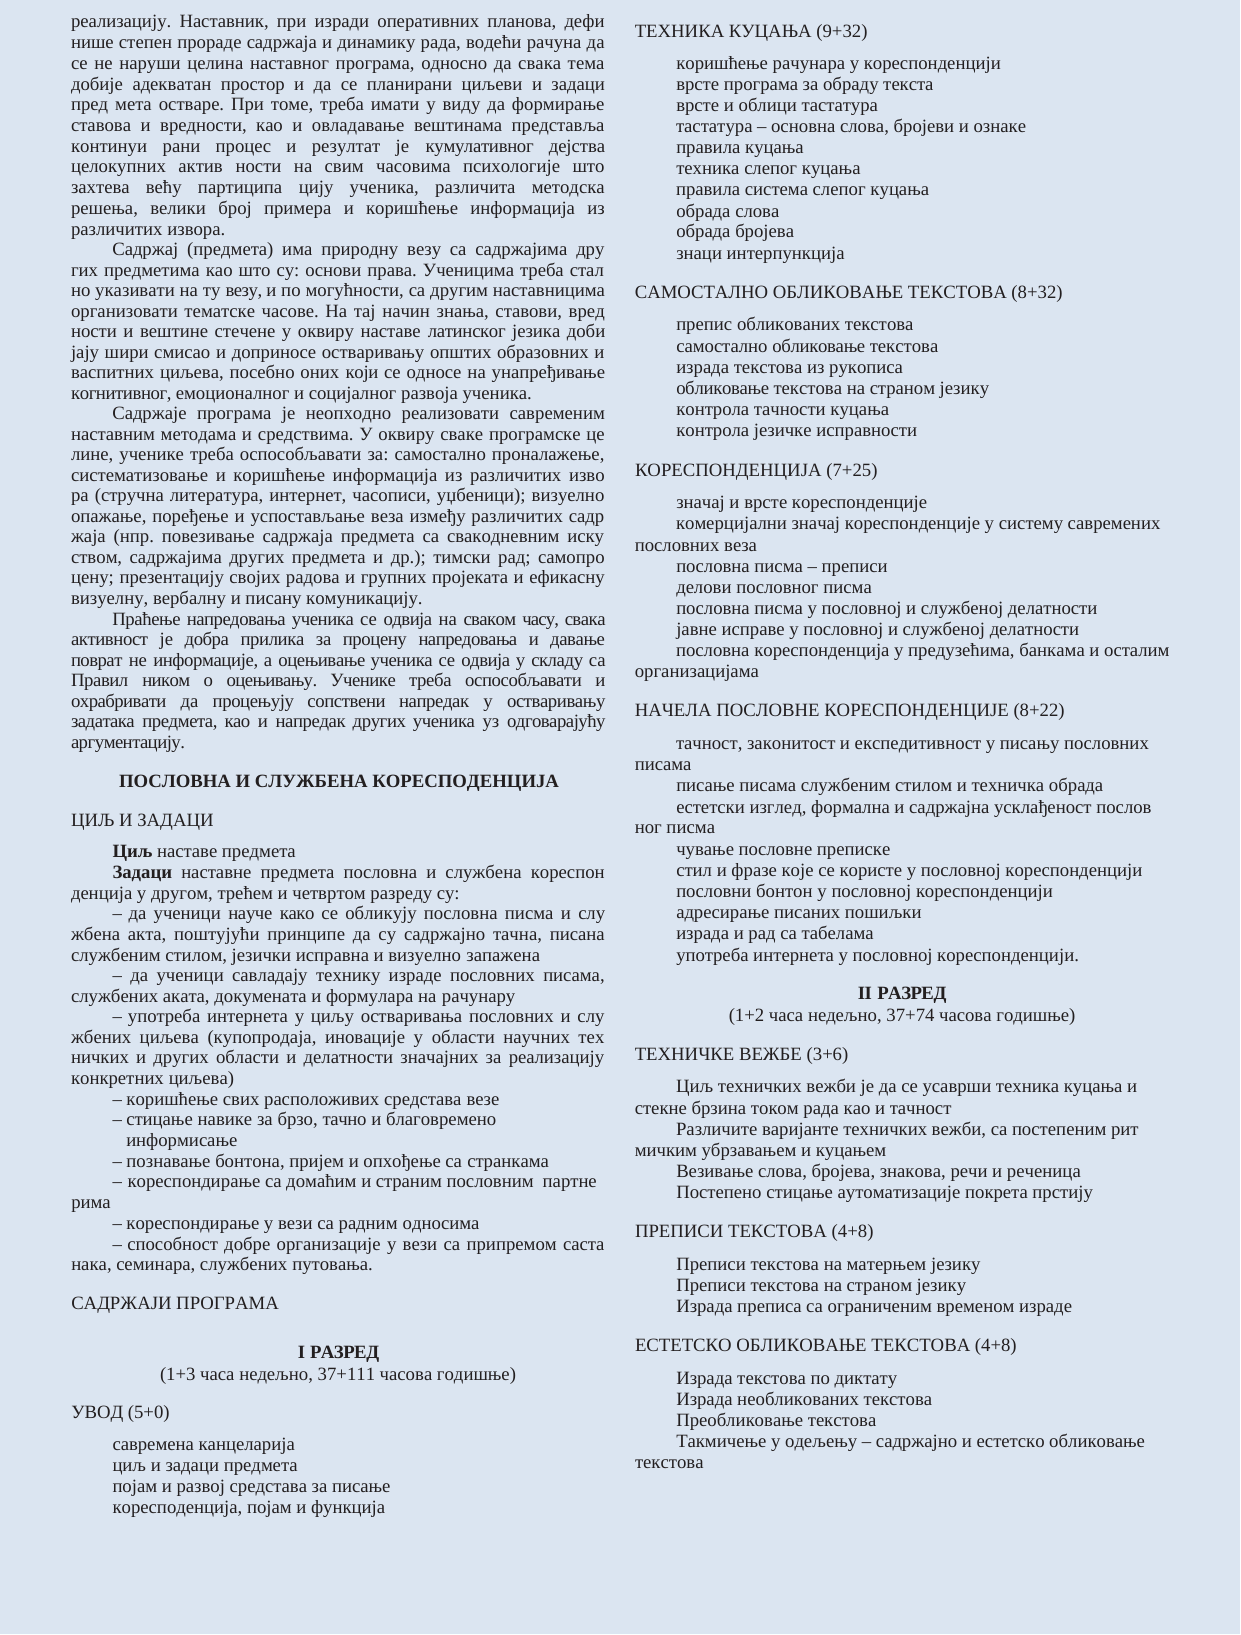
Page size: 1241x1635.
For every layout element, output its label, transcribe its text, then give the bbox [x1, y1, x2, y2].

list да ученици науче како се обликују пословна писма и слу­ жбена акта, поштујући принципе да су садржајно тачна, писана службеним стилом, језички исправна и визуелно запажена [71, 903, 605, 965]
text НАЧЕЛА ПОСЛОВНЕ КОРЕСПОНДЕНЦИЈЕ (8+22) [634, 699, 1182, 721]
text ТЕХНИЧКЕ ВЕЖБЕ (3+6) [634, 1043, 1182, 1064]
list кореспондирање у вези са радним односима [112, 1213, 609, 1233]
list употреба интернета у циљу остваривања пословних и слу­ жбених циљева (купопродаја, иновације у области научних тех­ ничких и других области и делатности значајних за реализацију конкретних циљева) [71, 1006, 605, 1088]
text комерцијални значај кореспонденције у систему савремених пословних веза [634, 513, 1182, 555]
text контрола језичке исправности [676, 420, 1182, 441]
subtitle РАЗРЕД [298, 1342, 609, 1363]
text рима [71, 1192, 609, 1213]
text Садржај (предмета) има природну везу са садржајима дру­ гих предметима као што су: основи права. Ученицима треба стал­ но указивати на ту везу, и по могућности, са другим наставницима организовати тематске часове. На тај начин знања, ставови, вред­ ности и вештине стечене у оквиру наставе латинског језика доби­ јају шири смисао и доприносе остваривању општих образовних и васпитних циљева, посебно оних који се односе на унапређивање когнитивног, емоционалног и социјалног развоја ученика. [71, 239, 605, 403]
text (1+2 часа недељно, 37+74 часова годишње) [726, 1004, 1078, 1025]
text стил и фразе које се користе у пословној кореспонденцији пословни бонтон у пословној кореспонденцији адресирање писаних пошиљки [676, 859, 1145, 923]
text обрада бројева [676, 221, 1182, 242]
list да ученици савладају технику израде пословних писама, службених аката, докумената и формулара на рачунару [71, 965, 605, 1006]
text пословна кореспонденција у предузећима, банкама и осталим организацијама [634, 640, 1182, 682]
text УВОД (5+0) [71, 1401, 609, 1423]
text знаци интерпункција [676, 242, 1182, 263]
text Различите варијанте техничких вежби, са постепеним рит­ мичким убрзавањем и куцањем [634, 1118, 1182, 1161]
text Циљ наставе предмета [112, 841, 609, 862]
text препис обликованих текстова самостално обликовање текстова израда текстова из рукописа обликовање текстова на страном језику контрола тачности куцања [676, 314, 991, 420]
text ПРЕПИСИ ТЕКСТОВА (4+8) [635, 1220, 1182, 1242]
text Преписи текстова на матерњем језику Преписи текстова на страном језику [676, 1253, 1024, 1296]
text ЦИЉ И ЗАДАЦИ [71, 808, 609, 830]
text тачност, законитост и експедитивност у писању пословних писама [634, 733, 1182, 775]
text израда и рад са табелама [676, 923, 1182, 944]
text ТЕХНИКА КУЦАЊА (9+32) [634, 20, 1182, 41]
text Везивање слова, бројева, знакова, речи и реченица Постепено стицање аутоматизације покрета прстију [676, 1161, 1145, 1203]
text чување пословне преписке [676, 838, 1182, 859]
list кореспондирање са домаћим и страним пословним партне­ [112, 1171, 609, 1192]
text пословна писма – преписи делови пословног писма [676, 555, 890, 597]
text Израда текстова по диктату Израда необликованих текстова Преобликовање текстова [676, 1368, 952, 1431]
list познавање бонтона, пријем и опхођење са странкама [112, 1151, 609, 1171]
text пословна писма у пословној и службеној делатности јавне исправе у пословној и службеној делатности [676, 597, 1100, 640]
list способност добре организације у вези са припремом саста­ нака, семинара, службених путовања. [71, 1234, 605, 1274]
text Такмичење у одељењу – садржајно и естетско обликовање текстова [635, 1431, 1182, 1472]
text појам и развој средстава за писање коресподенција, појам и функција [112, 1476, 393, 1517]
subtitle РАЗРЕД [858, 983, 1182, 1004]
text техника слепог куцања [676, 158, 1182, 179]
text САДРЖАЈИ ПРОГРАМА [71, 1292, 609, 1313]
text тастатура – основна слова, бројеви и ознаке правила куцања [676, 115, 1028, 158]
text ЕСТЕТСКО ОБЛИКОВАЊЕ ТЕКСТОВА (4+8) [635, 1334, 1182, 1356]
text КОРЕСПОНДЕНЦИЈА (7+25) [635, 458, 1182, 480]
text (1+3 часа недељно, 37+111 часова годишње) [88, 1363, 588, 1384]
text реализацију. Наставник, при изради оперативних планова, дефи­ нише степен прораде садржаја и динамику рада, водећи рачуна да се не наруши целина наставног програма, односно да свака тема добије адекватан простор и да се планирани циљеви и задаци пред­ мета остваре. При томе, треба имати у виду да формирање ставова и вредности, као и овладавање вештинама представља континуи­ рани процес и резултат је кумулативног дејства целокупних актив­ ности на свим часовима психологије што захтева већу партиципа­ цију ученика, различита методска решења, велики број примера и коришћење информација из различитих извора. [71, 11, 605, 239]
subtitle ПОСЛОВНА И СЛУЖБЕНА КОРЕСПОДЕНЦИЈА [119, 770, 609, 791]
text писање писама службеним стилом и техничка обрада естетски изглед, формална и садржајна усклађеност послов­ [676, 775, 1171, 817]
text коришћење рачунара у кореспонденцији врсте програма за обраду текста [676, 53, 1024, 94]
text Задаци наставне предмета пословна и службена кореспон­ денција у другом, трећем и четвртом разреду су: [71, 862, 605, 903]
text ног писма [634, 817, 1182, 838]
text правила система слепог куцања обрада слова [676, 179, 931, 221]
text Циљ техничких вежби је да се усаврши техника куцања и стекне брзина током рада као и тачност [634, 1076, 1182, 1118]
text САМОСТАЛНО ОБЛИКОВАЊЕ ТЕКСТОВА (8+32) [634, 281, 1182, 302]
text Израда преписа са ограниченим временом израде [676, 1296, 1182, 1317]
list коришћење свих расположивих средстава везе [112, 1088, 609, 1109]
text врсте и облици тастатура [676, 94, 1182, 115]
text употреба интернета у пословној кореспонденцији. [676, 944, 1182, 965]
text Праћење напредовања ученика се одвија на сваком часу, свака активност је добра прилика за процену напредовања и давање поврат­ не информације, а оцењивање ученика се одвија у складу са Правил­ ником о оцењивању. Ученике треба оспособљавати и охрабривати да процењују сопствени напредак у остваривању задатака предмета, као и напредак других ученика уз одговарајућу аргументацију. [71, 609, 605, 752]
text значај и врсте кореспонденције [676, 491, 1182, 513]
text савремена канцеларија циљ и задаци предмета [112, 1434, 299, 1476]
list стицање навике за брзо, тачно и благовремено информисање [112, 1109, 609, 1151]
